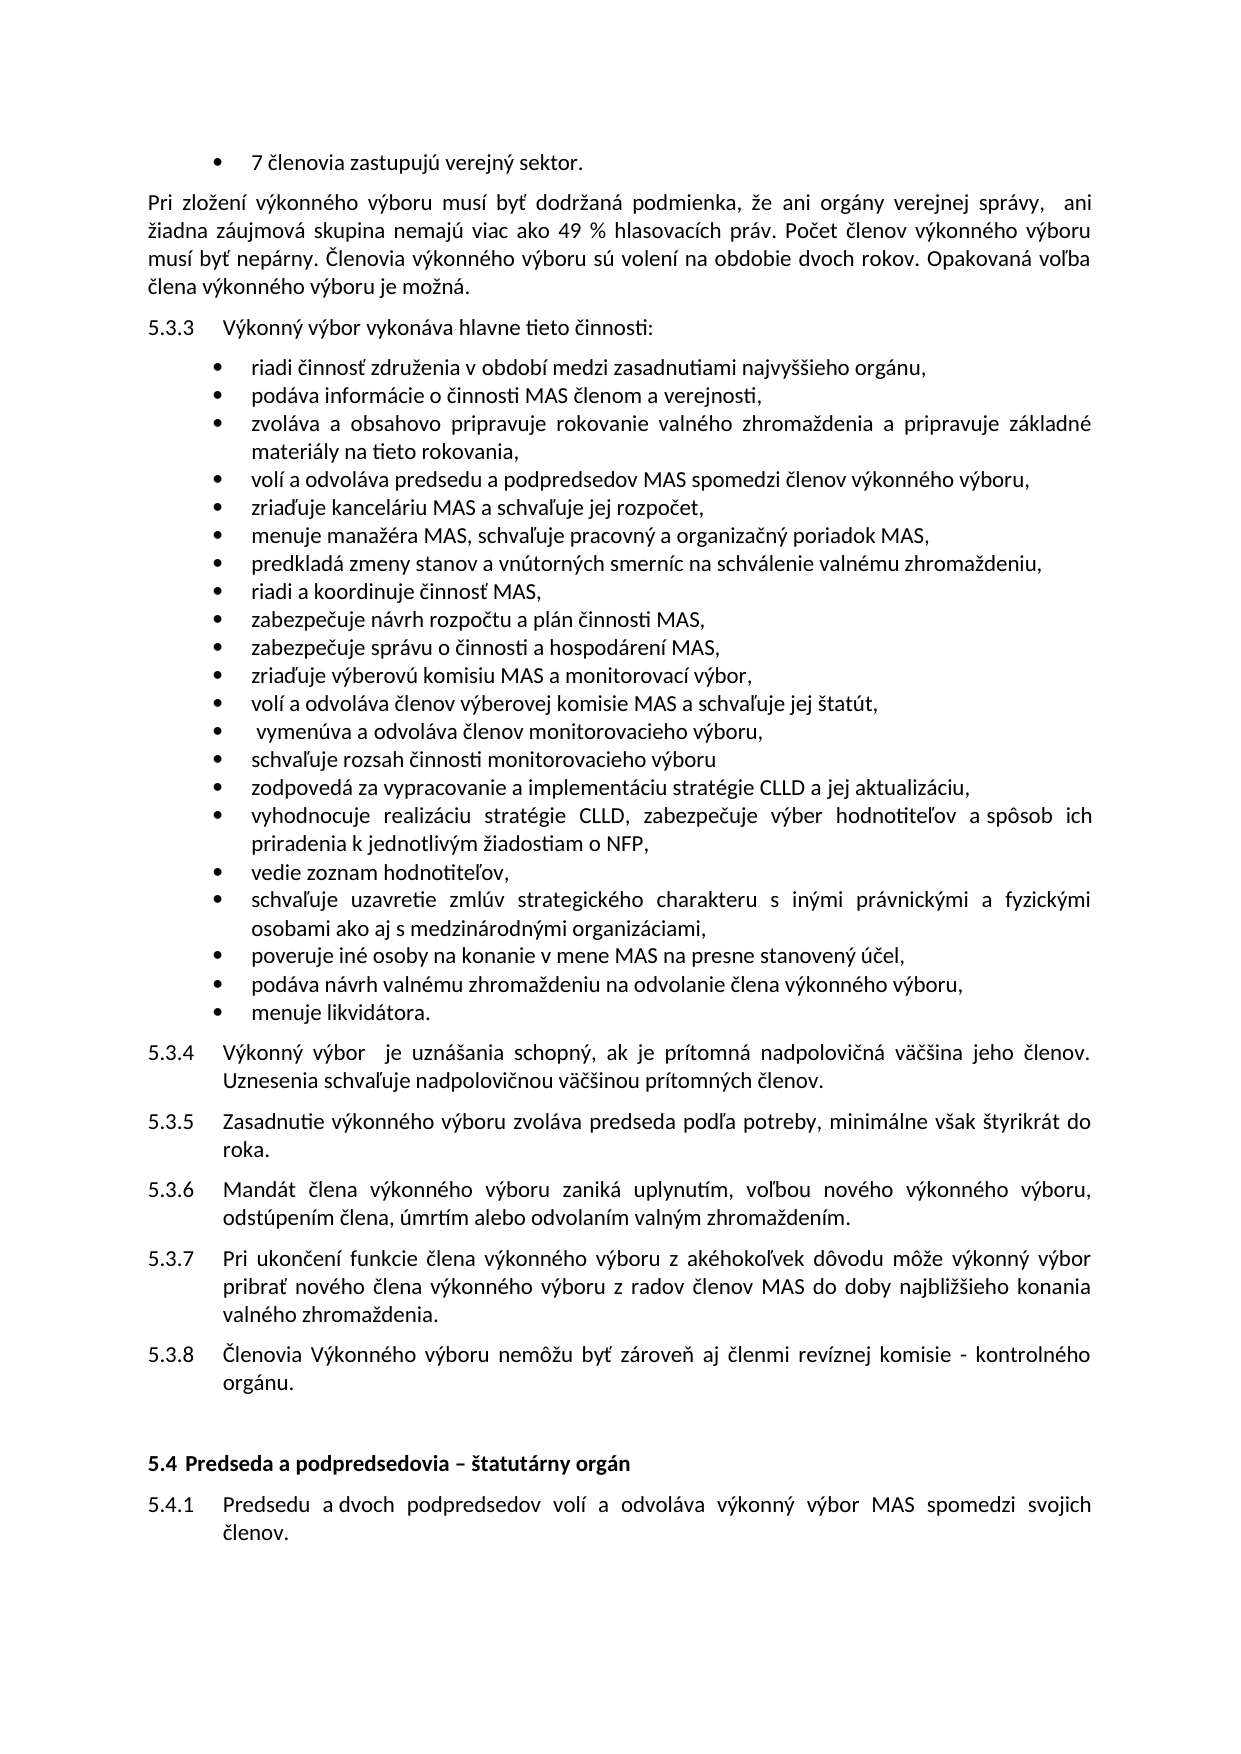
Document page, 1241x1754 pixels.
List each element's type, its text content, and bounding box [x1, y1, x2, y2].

list Členovia Výkonného výboru nemôžu byť zároveň aj členmi revíznej komisie - kontrolného orgánu. [148, 1340, 1093, 1396]
list riadi a koordinuje činnosť MAS, [213, 577, 1093, 605]
list zriaďuje kanceláriu MAS a schvaľuje jej rozpočet, [213, 493, 1093, 521]
list Mandát člena výkonného výboru zaniká uplynutím, voľbou nového výkonného výboru, odstúpením člena, úmrtím alebo odvolaním valným zhromaždením. [148, 1175, 1093, 1231]
list Výkonný výbor je uznášania schopný, ak je prítomná nadpolovičná väčšina jeho členov. Uznesenia schvaľuje nadpolovičnou väčšinou prítomných členov. [148, 1038, 1093, 1094]
list volí a odvoláva predsedu a podpredsedov MAS spomedzi členov výkonného výboru, [213, 465, 1093, 493]
list podáva návrh valnému zhromaždeniu na odvolanie člena výkonného výboru, [213, 970, 1093, 998]
list vedie zoznam hodnotiteľov, [213, 858, 1093, 886]
list riadi činnosť združenia v období medzi zasadnutiami najvyššieho orgánu, [213, 353, 1093, 381]
list menuje likvidátora. [213, 998, 1093, 1026]
list zodpovedá za vypracovanie a implementáciu stratégie CLLD a jej aktualizáciu, [213, 773, 1093, 802]
list predkladá zmeny stanov a vnútorných smerníc na schválenie valnému zhromaždeniu, [213, 549, 1093, 577]
list vymenúva a odvoláva členov monitorovacieho výboru, [213, 717, 1093, 746]
list zvoláva a obsahovo pripravuje rokovanie valného zhromaždenia a pripravuje základné materiály na tieto rokovania, [213, 409, 1093, 465]
list zabezpečuje správu o činnosti a hospodárení MAS, [213, 633, 1093, 661]
list menuje manažéra MAS, schvaľuje pracovný a organizačný poriadok MAS, [213, 521, 1093, 549]
list Výkonný výbor vykonáva hlavne tieto činnosti: [148, 313, 1093, 341]
list 7 členovia zastupujú verejný sektor. [213, 148, 1093, 176]
list volí a odvoláva členov výberovej komisie MAS a schvaľuje jej štatút, [213, 689, 1093, 717]
list poveruje iné osoby na konanie v mene MAS na presne stanovený účel, [213, 942, 1093, 970]
list schvaľuje uzavretie zmlúv strategického charakteru s inými právnickými a fyzickými osobami ako aj s medzinárodnými organizáciami, [213, 886, 1093, 942]
list schvaľuje rozsah činnosti monitorovacieho výboru [213, 746, 1093, 773]
text Pri zložení výkonného výboru musí byť dodržaná podmienka, že ani orgány verejnej správy, ani žiadna záujmová skupina nemajú viac ako 49 % hlasovacích práv. Počet členov výkonného výboru musí byť nepárny. Členovia výkonného výboru sú volení na obdobie dvoch rokov. Opakovaná voľba člena výkonného výboru je možná. [148, 188, 1093, 300]
list Predseda a podpredsedovia – štatutárny orgán [148, 1449, 1093, 1477]
list vyhodnocuje realizáciu stratégie CLLD, zabezpečuje výber hodnotiteľov a spôsob ich priradenia k jednotlivým žiadostiam o NFP, [213, 802, 1093, 858]
list Pri ukončení funkcie člena výkonného výboru z akéhokoľvek dôvodu môže výkonný výbor pribrať nového člena výkonného výboru z radov členov MAS do doby najbližšieho konania valného zhromaždenia. [148, 1244, 1093, 1328]
list Zasadnutie výkonného výboru zvoláva predseda podľa potreby, minimálne však štyrikrát do roka. [148, 1107, 1093, 1163]
list Predsedu a dvoch podpredsedov volí a odvoláva výkonný výbor MAS spomedzi svojich členov. [148, 1490, 1093, 1546]
list zabezpečuje návrh rozpočtu a plán činnosti MAS, [213, 605, 1093, 633]
list zriaďuje výberovú komisiu MAS a monitorovací výbor, [213, 661, 1093, 689]
list podáva informácie o činnosti MAS členom a verejnosti, [213, 381, 1093, 409]
